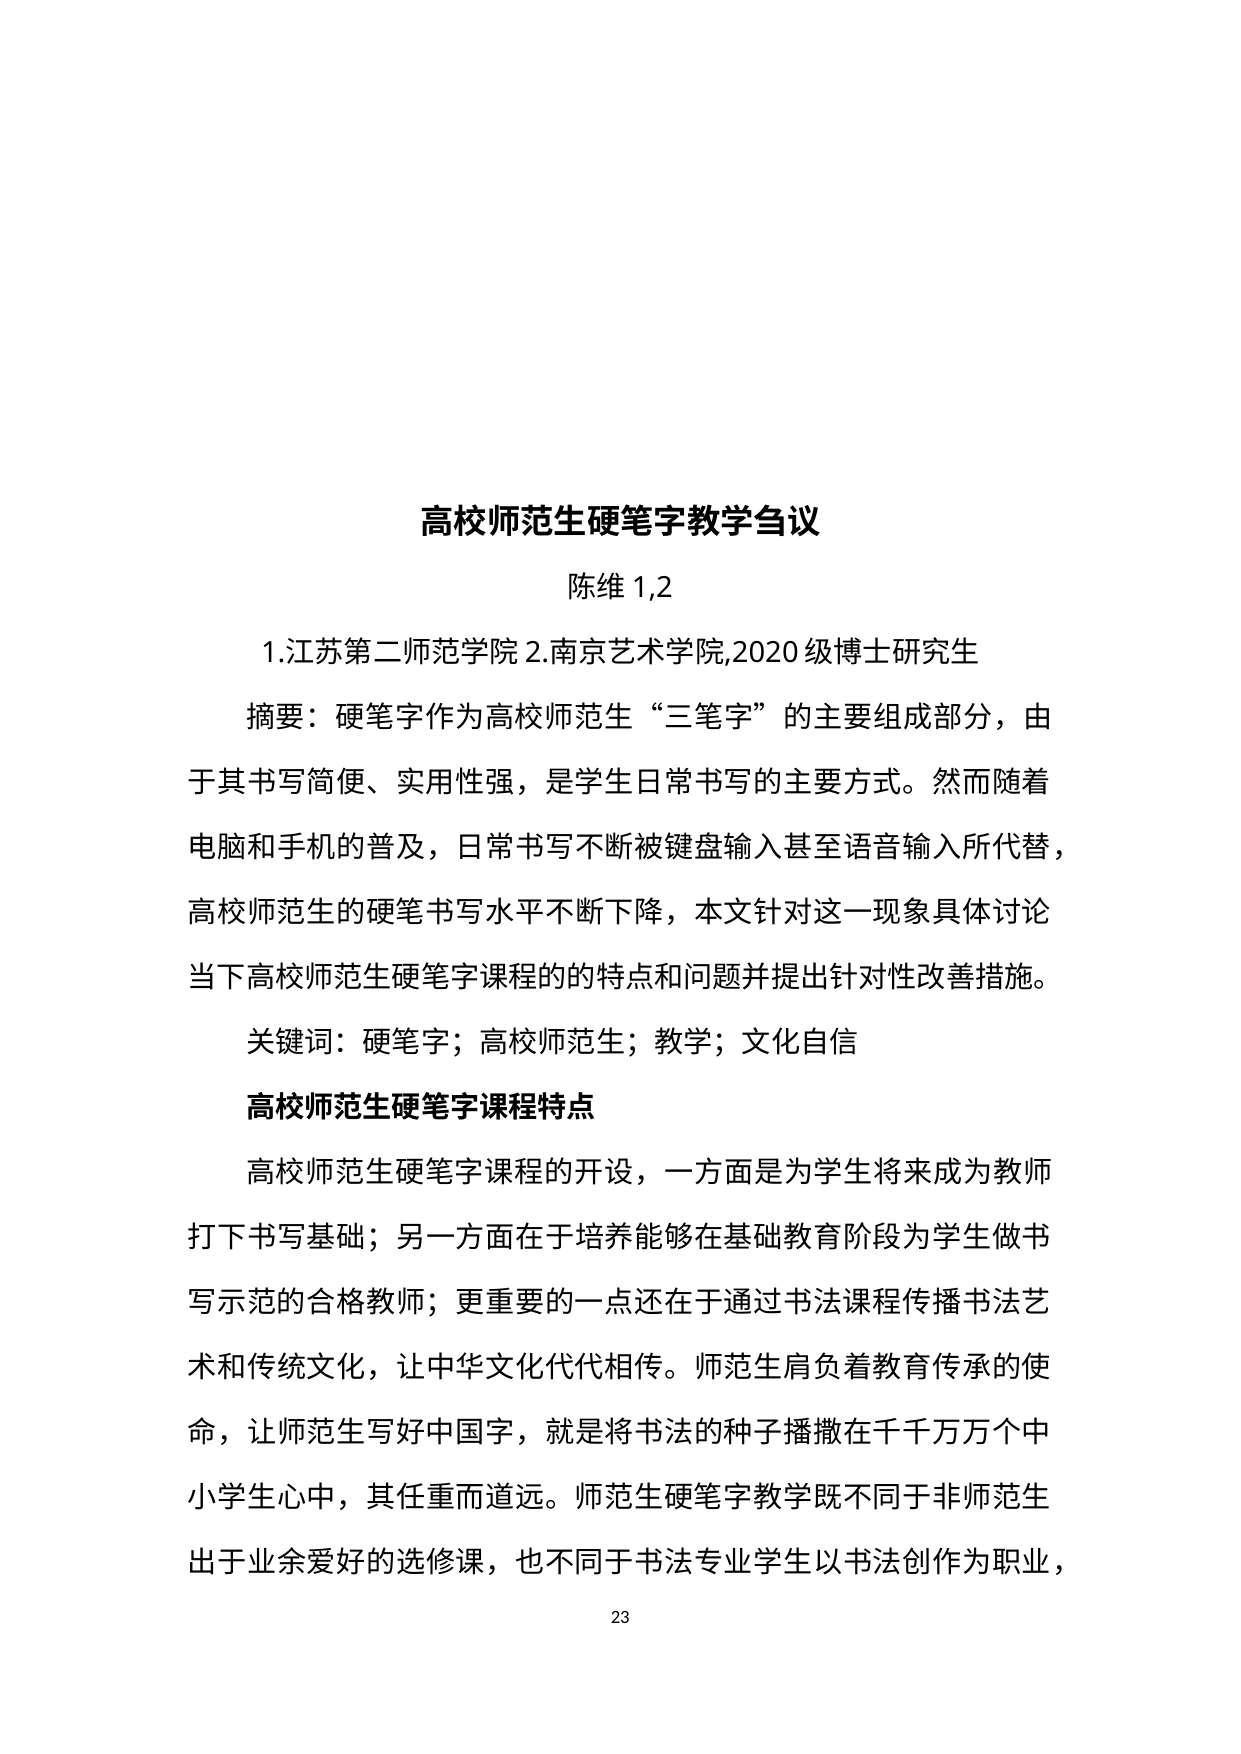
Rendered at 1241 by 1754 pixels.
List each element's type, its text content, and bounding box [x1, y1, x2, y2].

text 1.江苏第二师范学院2.南京艺术学院,2020级博士研究生 [187, 617, 1053, 682]
text 关键词：硬笔字；高校师范生；教学；文化自信 [187, 1007, 1053, 1072]
text 摘要：硬笔字作为高校师范生“三笔字”的主要组成部分，由于其书写简便、实用性强，是学生日常书写的主要方式。然而随着电脑和手机的普及，日常书写不断被键盘输入甚至语音输入所代替，高校师范生的硬笔书写水平不断下降，本文针对这一现象具体讨论当下高校师范生硬笔字课程的的特点和问题并提出针对性改善措施。 [187, 682, 1053, 1007]
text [187, 1137, 1053, 1592]
text 高校师范生硬笔字课程特点 [187, 1072, 1053, 1137]
text 陈维1,2 [187, 552, 1053, 617]
text 高校师范生硬笔字教学刍议 [187, 487, 1053, 552]
